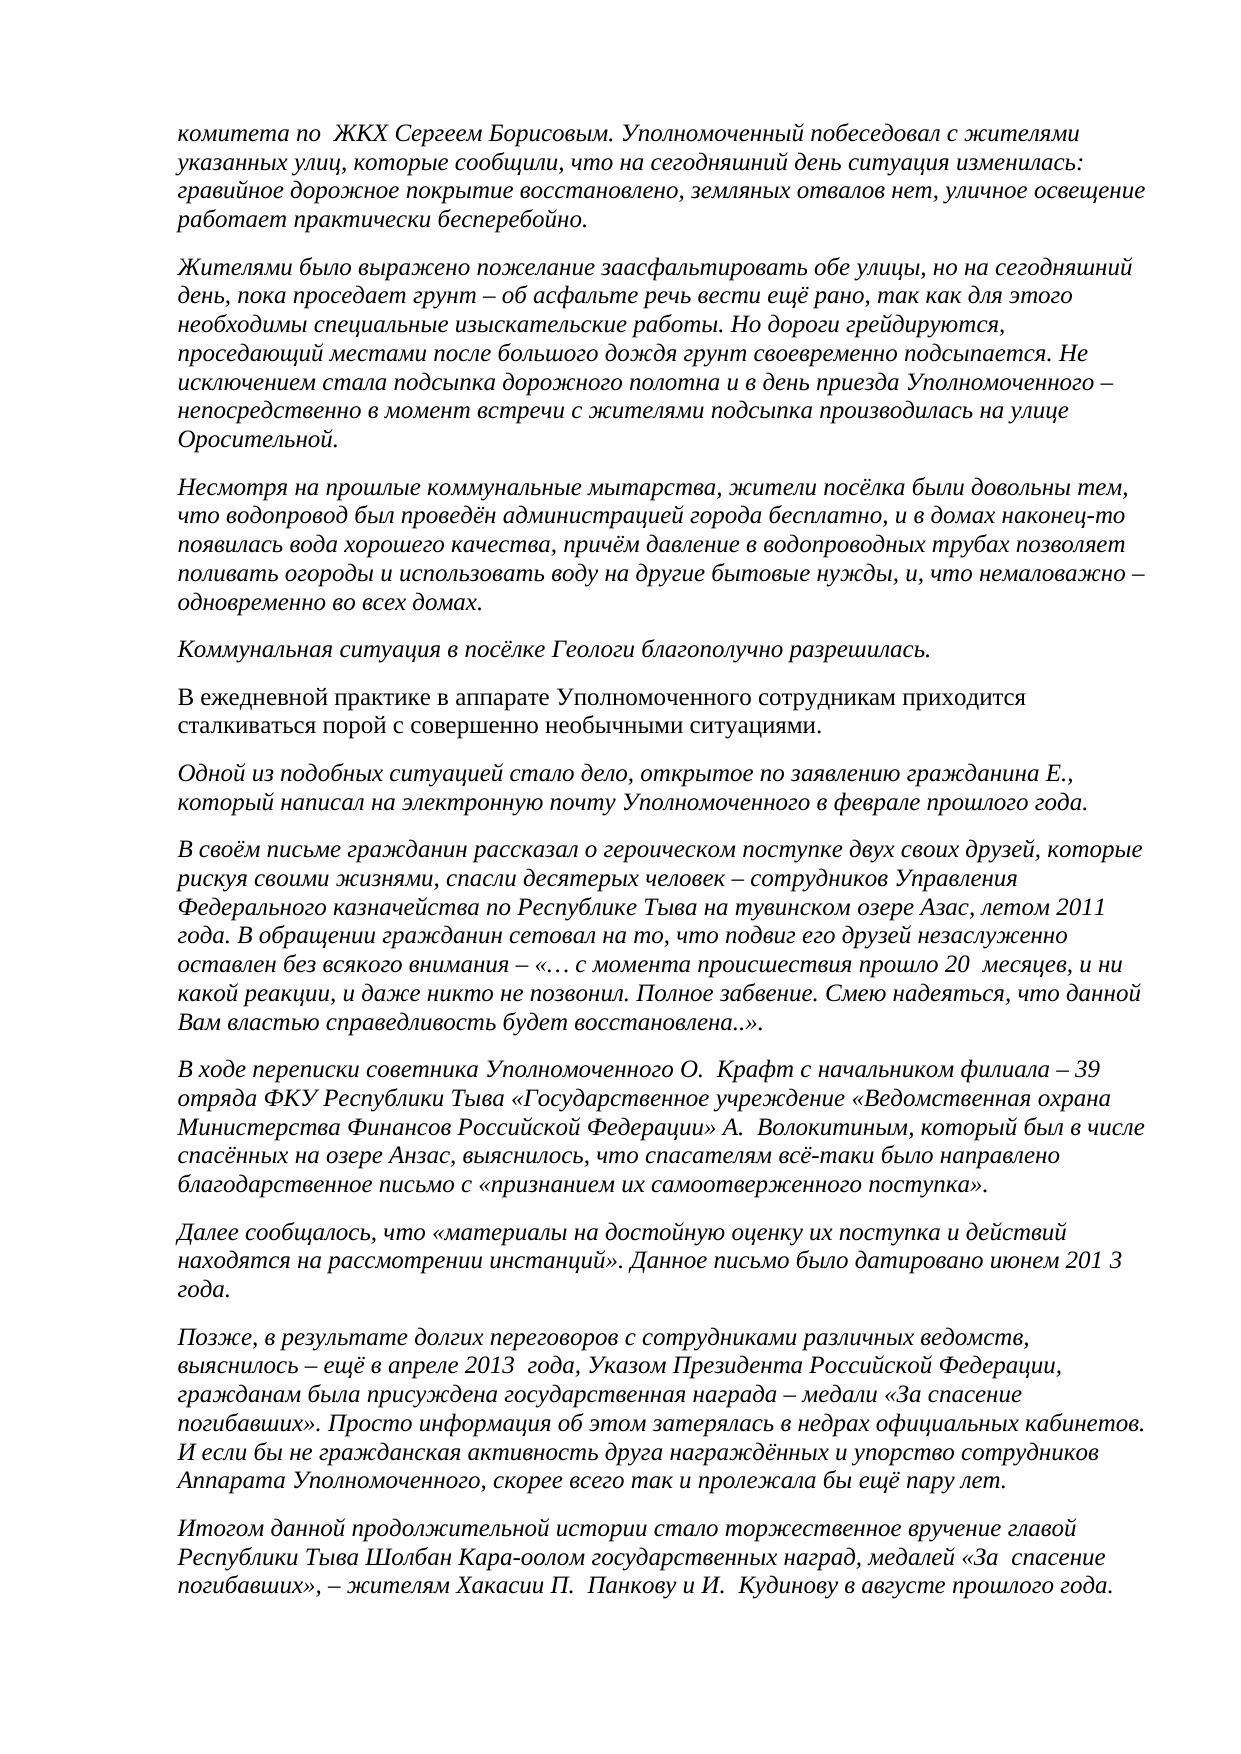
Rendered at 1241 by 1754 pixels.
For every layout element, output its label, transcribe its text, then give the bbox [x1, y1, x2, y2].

text В ежедневной практике в аппарате Уполномоченного сотрудникам приходится сталкиваться порой с совершенно необычными ситуациями. [177, 682, 1152, 739]
text Несмотря на прошлые коммунальные мытарства, жители посёлка были довольны тем, что водопровод был проведён администрацией города бесплатно, и в домах наконец-то появилась вода хорошего качества, причём давление в водопроводных трубах позволяет поливать огороды и использовать воду на другие бытовые нужды, и, что немаловажно – одновременно во всех домах. [177, 472, 1152, 616]
text Коммунальная ситуация в посёлке Геологи благополучно разрешилась. [177, 634, 1152, 663]
text В своём письме гражданин рассказал о героическом поступке двух своих друзей, которые рискуя своими жизнями, спасли десятерых человек – сотрудников Управления Федерального казначейства по Республике Тыва на тувинском озере Азас, летом 2011 года. В обращении гражданин сетовал на то, что подвиг его друзей незаслуженно оставлен без всякого внимания – «… с момента происшествия прошло 20 месяцев, и ни какой реакции, и даже никто не позвонил. Полное забвение. Смею надеяться, что данной Вам властью справедливость будет восстановлена..». [177, 834, 1152, 1036]
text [177, 118, 1152, 233]
text В ходе переписки советника Уполномоченного О. Крафт с начальником филиала – 39 отряда ФКУ Республики Тыва «Государственное учреждение «Ведомственная охрана Министерства Финансов Российской Федерации» А. Волокитиным, который был в числе спасённых на озере Анзас, выяснилось, что спасателям всё-таки было направлено благодарственное письмо с «признанием их самоотверженного поступка». [177, 1054, 1152, 1198]
text Итогом данной продолжительной истории стало торжественное вручение главой Республики Тыва Шолбан Кара-оолом государственных наград, медалей «За спасение погибавших», – жителям Хакасии П. Панкову и И. Кудинову в августе прошлого года. [177, 1513, 1152, 1599]
text Позже, в результате долгих переговоров с сотрудниками различных ведомств, выяснилось – ещё в апреле 2013 года, Указом Президента Российской Федерации, гражданам была присуждена государственная награда – медали «За спасение погибавших». Просто информация об этом затерялась в недрах официальных кабинетов. И если бы не гражданская активность друга награждённых и упорство сотрудников Аппарата Уполномоченного, скорее всего так и пролежала бы ещё пару лет. [177, 1322, 1152, 1494]
text Одной из подобных ситуацией стало дело, открытое по заявлению гражданина Е., который написал на электронную почту Уполномоченного в феврале прошлого года. [177, 758, 1152, 816]
text Жителями было выражено пожелание заасфальтировать обе улицы, но на сегодняшний день, пока проседает грунт – об асфальте речь вести ещё рано, так как для этого необходимы специальные изыскательские работы. Но дороги грейдируются, проседающий местами после большого дождя грунт своевременно подсыпается. Не исключением стала подсыпка дорожного полотна и в день приезда Уполномоченного – непосредственно в момент встречи с жителями подсыпка производилась на улице Оросительной. [177, 252, 1152, 453]
text Далее сообщалось, что «материалы на достойную оценку их поступка и действий находятся на рассмотрении инстанций». Данное письмо было датировано июнем 201 3 года. [177, 1217, 1152, 1303]
